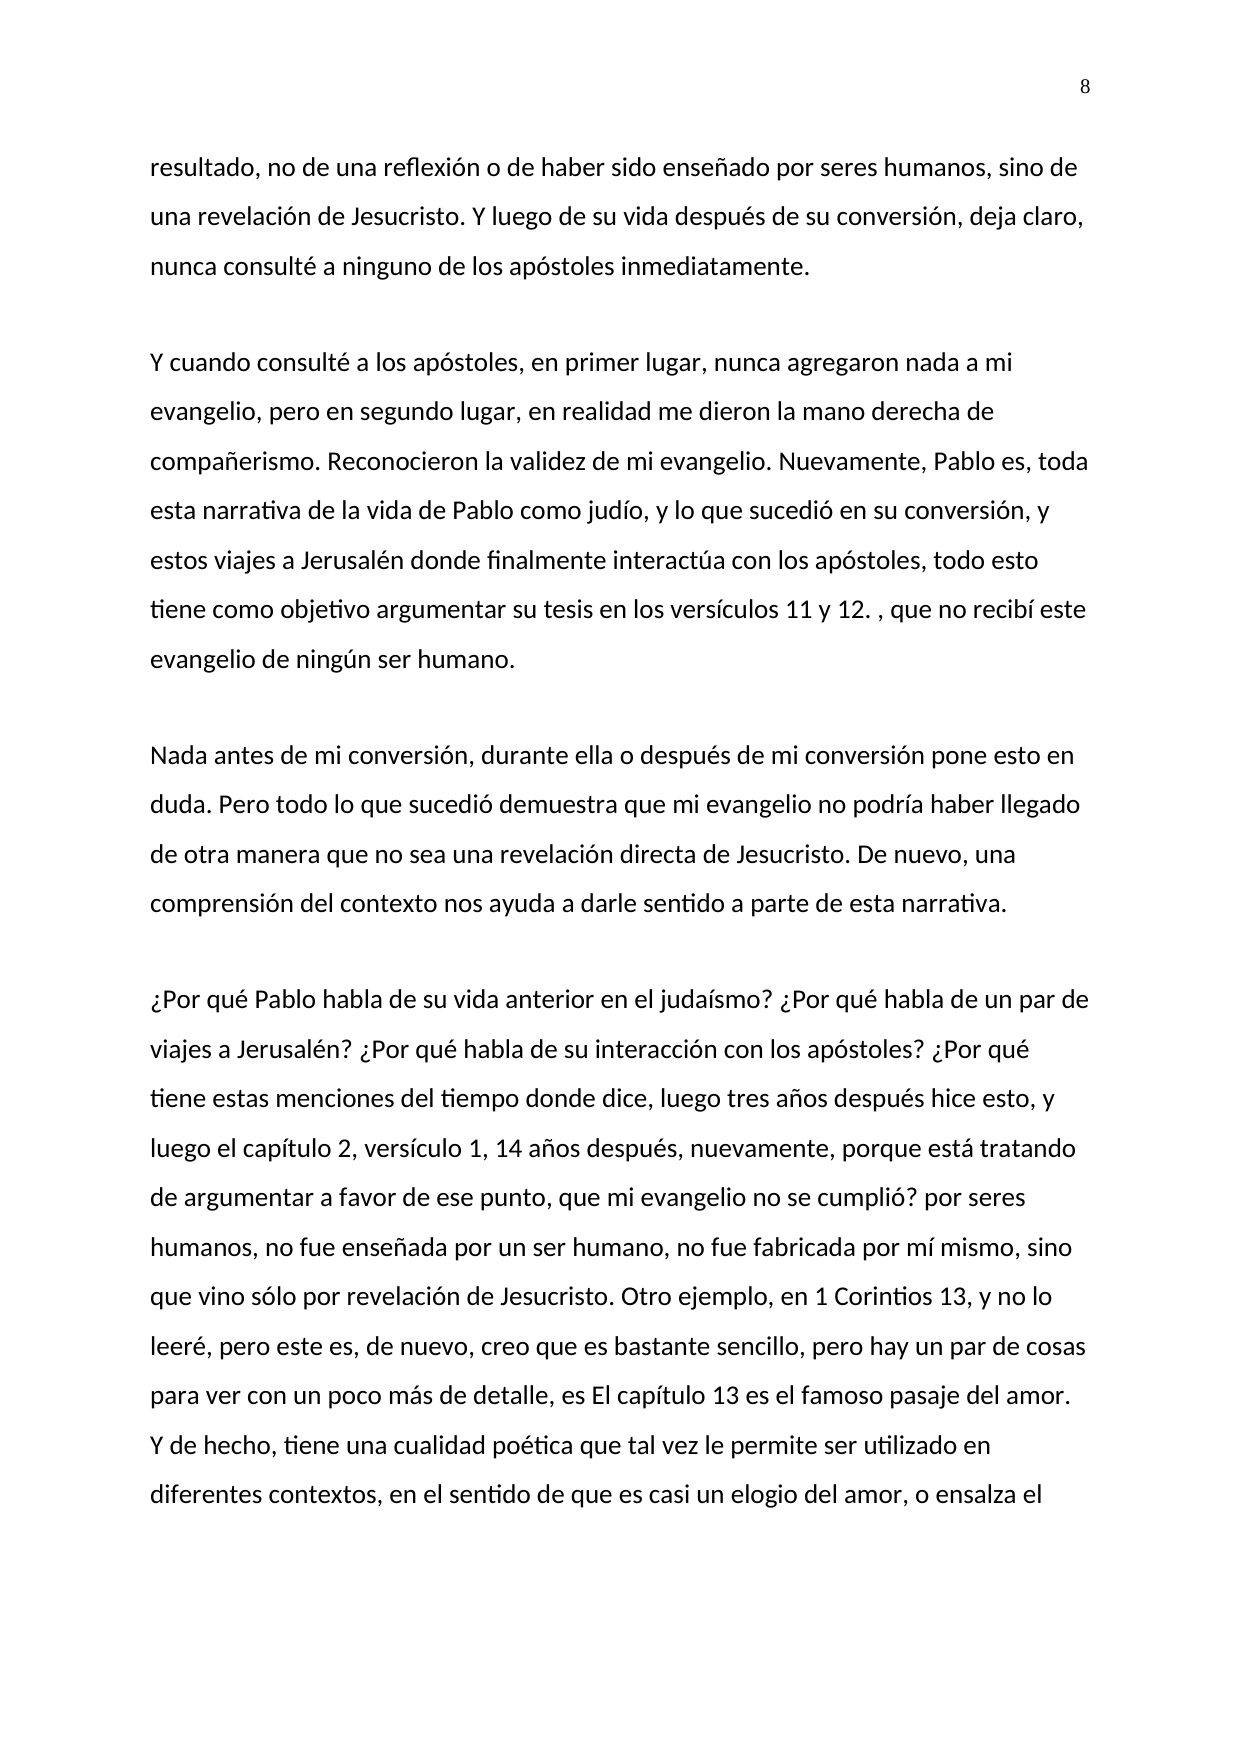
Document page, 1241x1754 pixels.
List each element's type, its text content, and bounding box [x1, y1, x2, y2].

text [150, 983, 1090, 1511]
text Nada antes de mi conversión, durante ella o después de mi conversión pone esto en duda. Pero todo lo que sucedió demuestra que mi evangelio no podría haber llegado de otra manera que no sea una revelación directa de Jesucristo. De nuevo, una comprensión del contexto nos ayuda a darle sentido a parte de esta narrativa. [150, 738, 1090, 919]
text Y cuando consulté a los apóstoles, en primer lugar, nunca agregaron nada a mi evangelio, pero en segundo lugar, en realidad me dieron la mano derecha de compañerismo. Reconocieron la validez de mi evangelio. Nuevamente, Pablo es, toda esta narrativa de la vida de Pablo como judío, y lo que sucedió en su conversión, y estos viajes a Jerusalén donde finalmente interactúa con los apóstoles, todo esto tiene como objetivo argumentar su tesis en los versículos 11 y 12. , que no recibí este evangelio de ningún ser humano. [150, 345, 1090, 675]
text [150, 150, 1090, 282]
